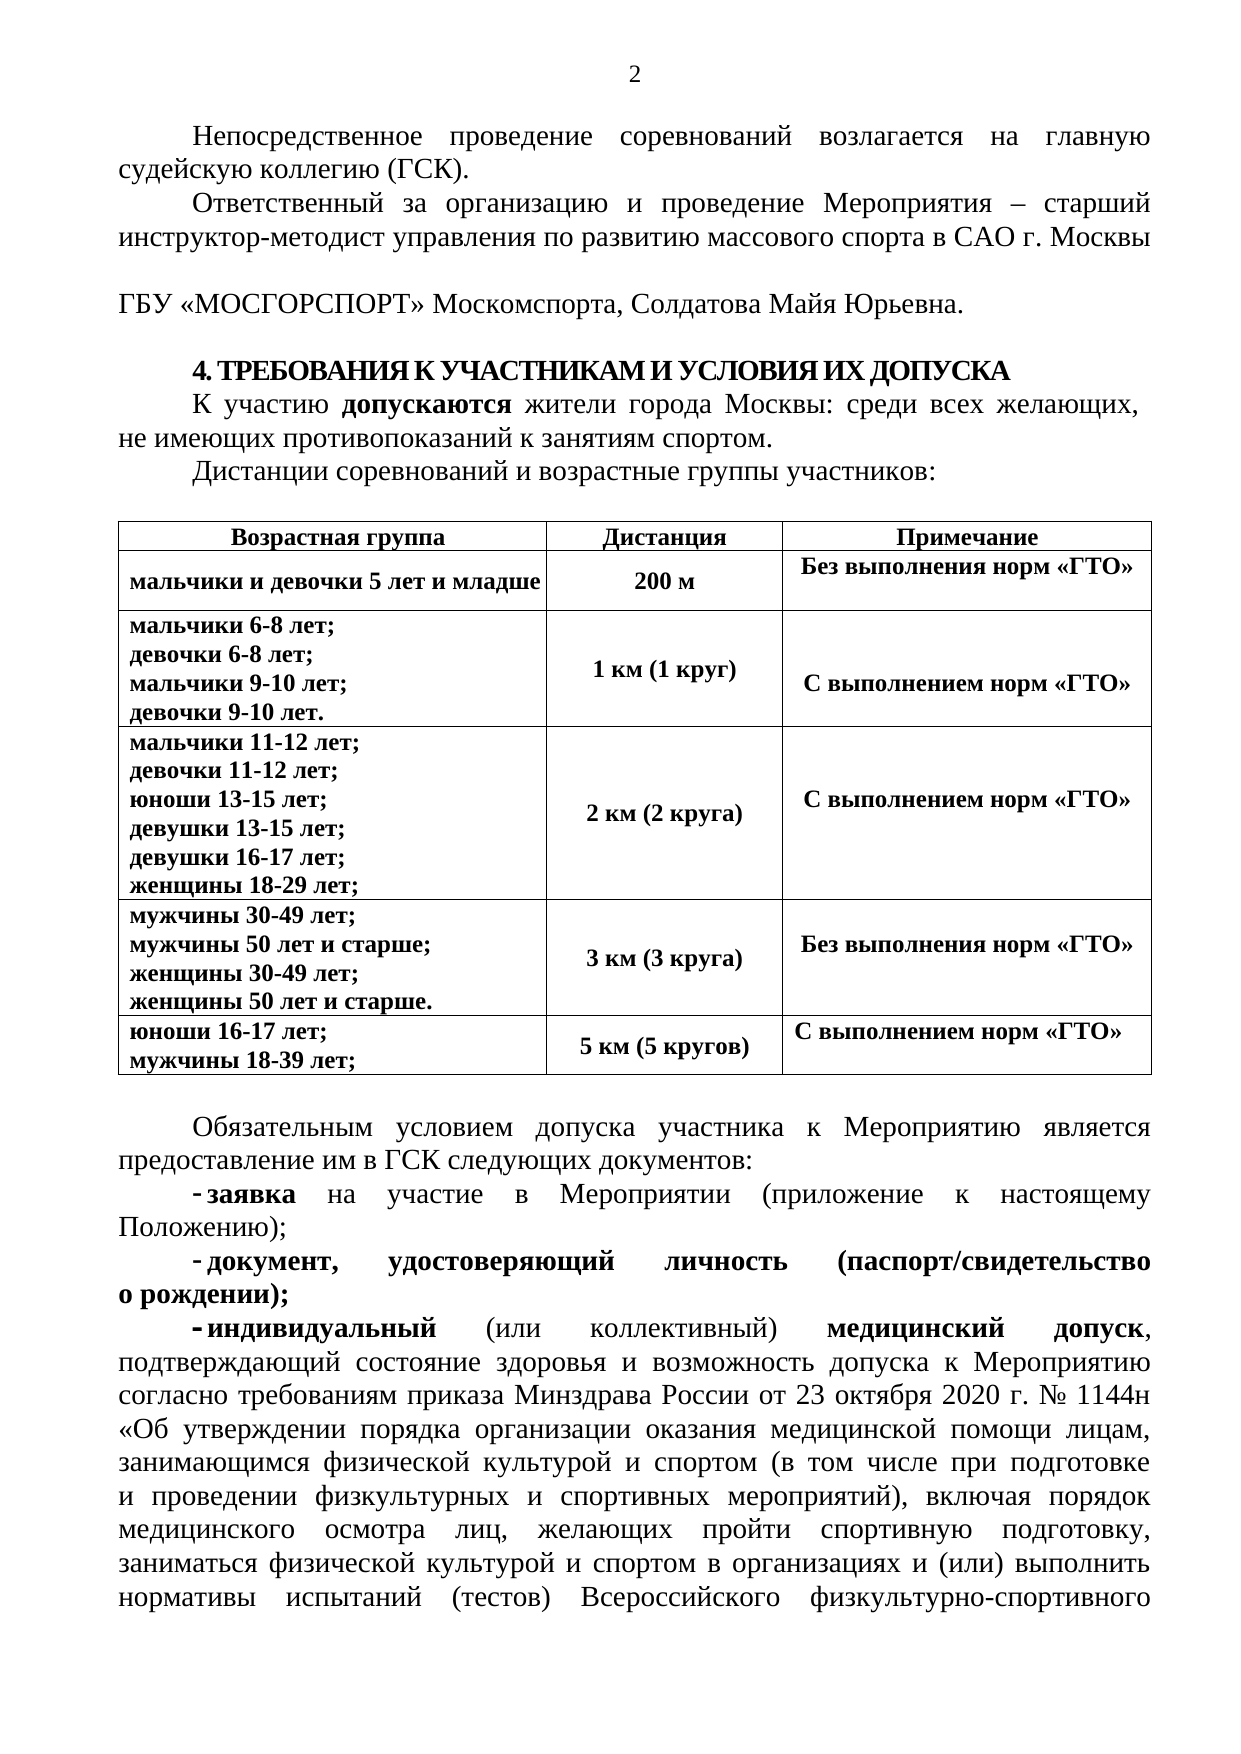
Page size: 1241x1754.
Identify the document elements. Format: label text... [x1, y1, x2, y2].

text К участию допускаются жители города Москвы: среди всех желающих, не имеющих противопоказаний к занятиям спортом. [118, 386, 1152, 453]
table_cell юноши 16-17 лет; мужчины 18-39 лет; [119, 1016, 546, 1074]
table_cell мужчины 30-49 лет; мужчины 50 лет и старше; женщины 30-49 лет; женщины 50 лет и старше. [119, 900, 546, 1015]
table_cell С выполнением норм «ГТО» [783, 727, 1151, 899]
table_cell 200 м [547, 551, 782, 609]
list заявка на участие в Мероприятии (приложение к настоящему Положению); [118, 1176, 1152, 1243]
table_cell Без выполнения норм «ГТО» [783, 551, 1151, 609]
table_cell С выполнением норм «ГТО» [783, 611, 1151, 726]
table_cell 2 км (2 круга) [547, 727, 782, 899]
table_cell мальчики и девочки 5 лет и младше [119, 551, 546, 609]
table_cell 1 км (1 круг) [547, 611, 782, 726]
text Непосредственное проведение соревнований возлагается на главную судейскую коллегию (ГСК). [118, 118, 1152, 185]
table_header Примечание [783, 522, 1151, 550]
table_cell 3 км (3 круга) [547, 900, 782, 1015]
table_cell Без выполнения норм «ГТО» [783, 900, 1151, 1015]
text Обязательным условием допуска участника к Мероприятию является предоставление им в ГСК следующих документов: [118, 1109, 1152, 1176]
table_header Возрастная группа [119, 522, 546, 550]
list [118, 1310, 1152, 1612]
table_cell 5 км (5 кругов) [547, 1016, 782, 1074]
text Ответственный за организацию и проведение Мероприятия – старший инструктор-методист управления по развитию массового спорта в САО г. Москвы ГБУ «МОСГОРСПОРТ» Москомспорта, Солдатова Майя Юрьевна. [118, 185, 1152, 319]
table_cell мальчики 6-8 лет; девочки 6-8 лет; мальчики 9-10 лет; девочки 9-10 лет. [119, 611, 546, 726]
text Дистанции соревнований и возрастные группы участников: [118, 453, 1152, 487]
table_cell мальчики 11-12 лет; девочки 11-12 лет; юноши 13-15 лет; девушки 13-15 лет; девушки 16-17 лет; женщины 18-29 лет; [119, 727, 546, 899]
table_header Дистанция [547, 522, 782, 550]
text 4. ТРЕБОВАНИЯ К УЧАСТНИКАМ И УСЛОВИЯ ИХ ДОПУСКА [118, 353, 1152, 386]
table_cell С выполнением норм «ГТО» [783, 1016, 1151, 1074]
list документ, удостоверяющий личность (паспорт/свидетельство о рождении); [118, 1243, 1152, 1310]
